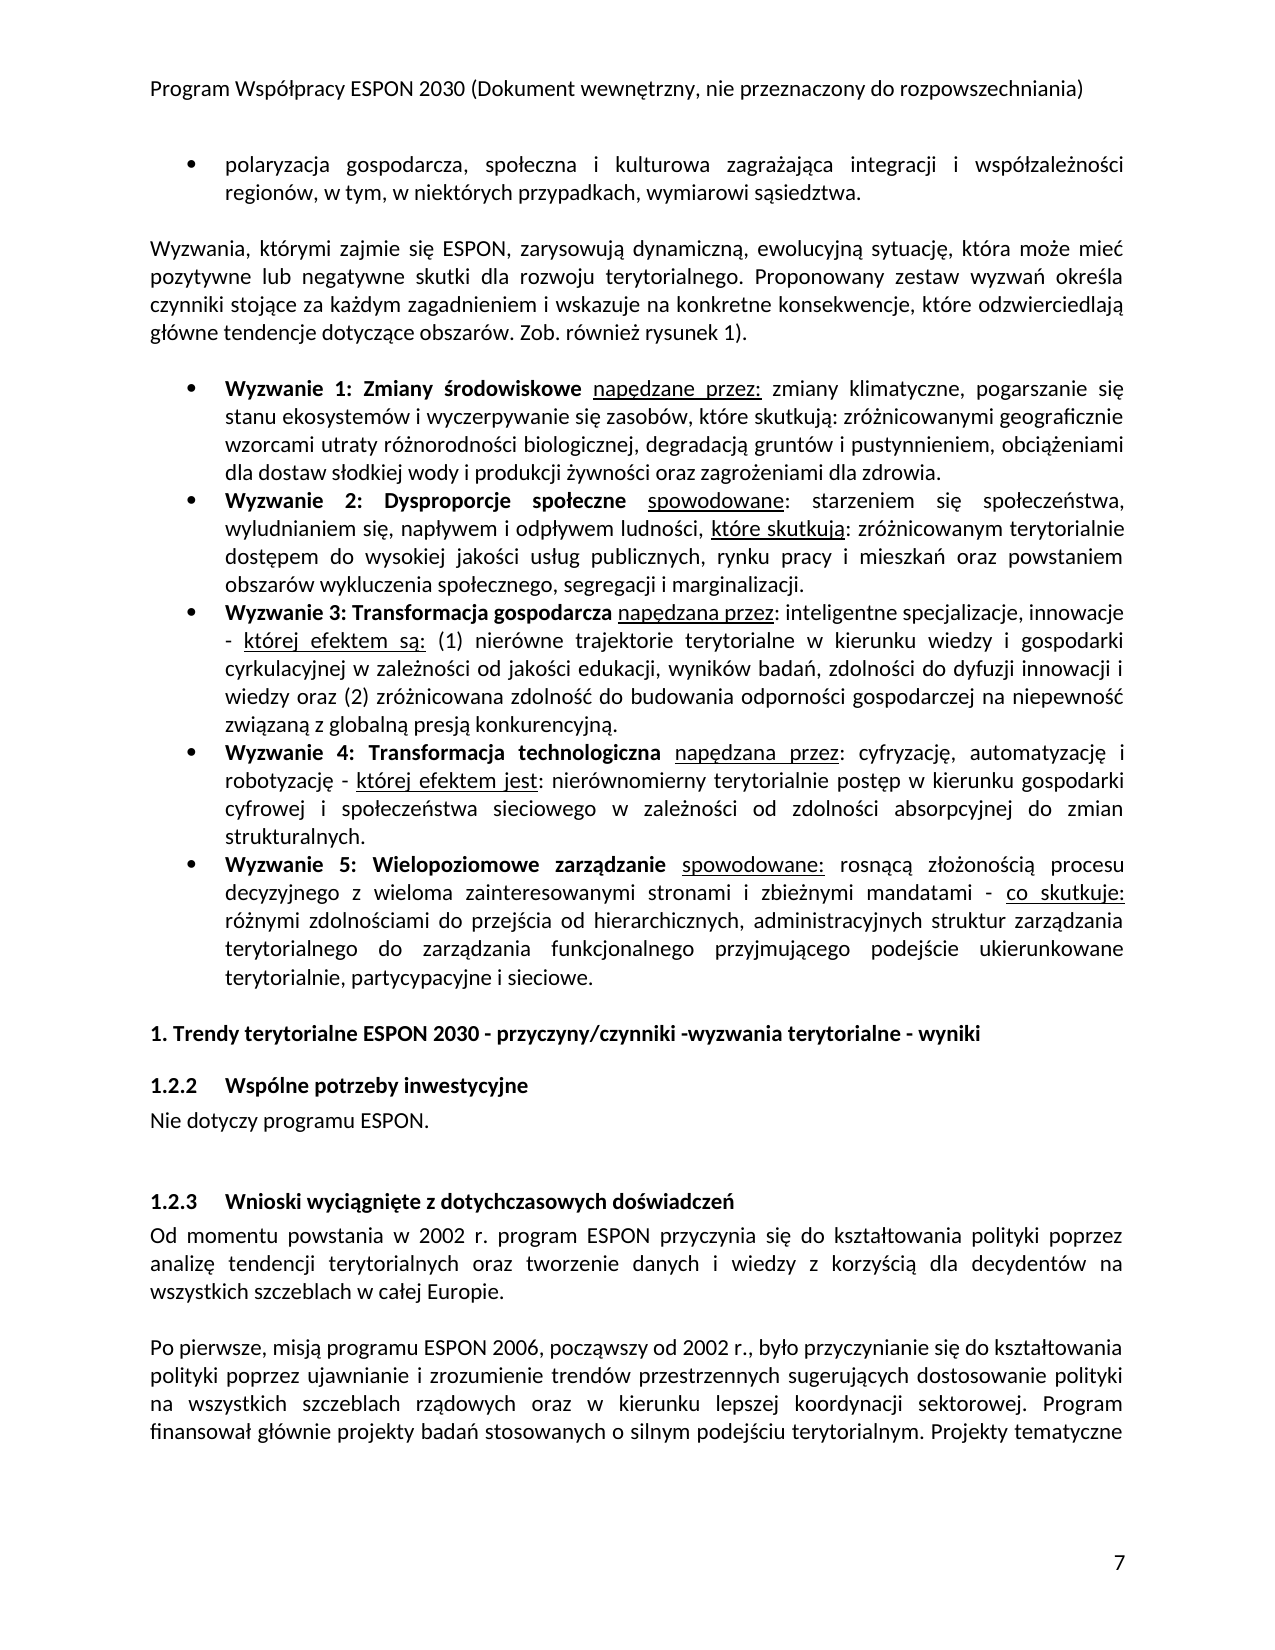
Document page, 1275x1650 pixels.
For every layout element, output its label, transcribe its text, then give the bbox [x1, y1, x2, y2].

list Wyzwanie 1: Zmiany środowiskowe napędzane przez: zmiany klimatyczne, pogarszanie się stanu ekosystemów i wyczerpywanie się zasobów, które skutkują: zróżnicowanymi geograficznie wzorcami utraty różnorodności biologicznej, degradacją gruntów i pustynnieniem, obciążeniami dla dostaw słodkiej wody i produkcji żywności oraz zagrożeniami dla zdrowia. [187, 374, 1125, 486]
list polaryzacja gospodarcza, społeczna i kulturowa zagrażająca integracji i współzależności regionów, w tym, w niektórych przypadkach, wymiarowi sąsiedztwa. [187, 150, 1125, 206]
text Nie dotyczy programu ESPON. [150, 1106, 1125, 1134]
list Wyzwanie 5: Wielopoziomowe zarządzanie spowodowane: rosnącą złożonością procesu decyzyjnego z wieloma zainteresowanymi stronami i zbieżnymi mandatami - co skutkuje: różnymi zdolnościami do przejścia od hierarchicznych, administracyjnych struktur zarządzania terytorialnego do zarządzania funkcjonalnego przyjmującego podejście ukierunkowane terytorialnie, partycypacyjne i sieciowe. [187, 851, 1125, 991]
list Wyzwanie 4: Transformacja technologiczna napędzana przez: cyfryzację, automatyzację i robotyzację - której efektem jest: nierównomierny terytorialnie postęp w kierunku gospodarki cyfrowej i społeczeństwa sieciowego w zależności od zdolności absorpcyjnej do zmian strukturalnych. [187, 738, 1125, 851]
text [150, 1333, 1125, 1445]
subtitle Wnioski wyciągnięte z dotychczasowych doświadczeń [150, 1187, 1125, 1215]
subtitle Wspólne potrzeby inwestycyjne [150, 1072, 1125, 1100]
list Wyzwanie 2: Dysproporcje społeczne spowodowane: starzeniem się społeczeństwa, wyludnianiem się, napływem i odpływem ludności, które skutkują: zróżnicowanym terytorialnie dostępem do wysokiej jakości usług publicznych, rynku pracy i mieszkań oraz powstaniem obszarów wykluczenia społecznego, segregacji i marginalizacji. [187, 486, 1125, 598]
text Wyzwania, którymi zajmie się ESPON, zarysowują dynamiczną, ewolucyjną sytuację, która może mieć pozytywne lub negatywne skutki dla rozwoju terytorialnego. Proponowany zestaw wyzwań określa czynniki stojące za każdym zagadnieniem i wskazuje na konkretne konsekwencje, które odzwierciedlają główne tendencje dotyczące obszarów. Zob. również rysunek 1). [150, 234, 1125, 346]
list Wyzwanie 3: Transformacja gospodarcza napędzana przez: inteligentne specjalizacje, innowacje - której efektem są: (1) nierówne trajektorie terytorialne w kierunku wiedzy i gospodarki cyrkulacyjnej w zależności od jakości edukacji, wyników badań, zdolności do dyfuzji innowacji i wiedzy oraz (2) zróżnicowana zdolność do budowania odporności gospodarczej na niepewność związaną z globalną presją konkurencyjną. [187, 598, 1125, 738]
text 1. Trendy terytorialne ESPON 2030 - przyczyny/czynniki -wyzwania terytorialne - wyniki [150, 1019, 1125, 1047]
text Od momentu powstania w 2002 r. program ESPON przyczynia się do kształtowania polityki poprzez analizę tendencji terytorialnych oraz tworzenie danych i wiedzy z korzyścią dla decydentów na wszystkich szczeblach w całej Europie. [150, 1221, 1125, 1305]
